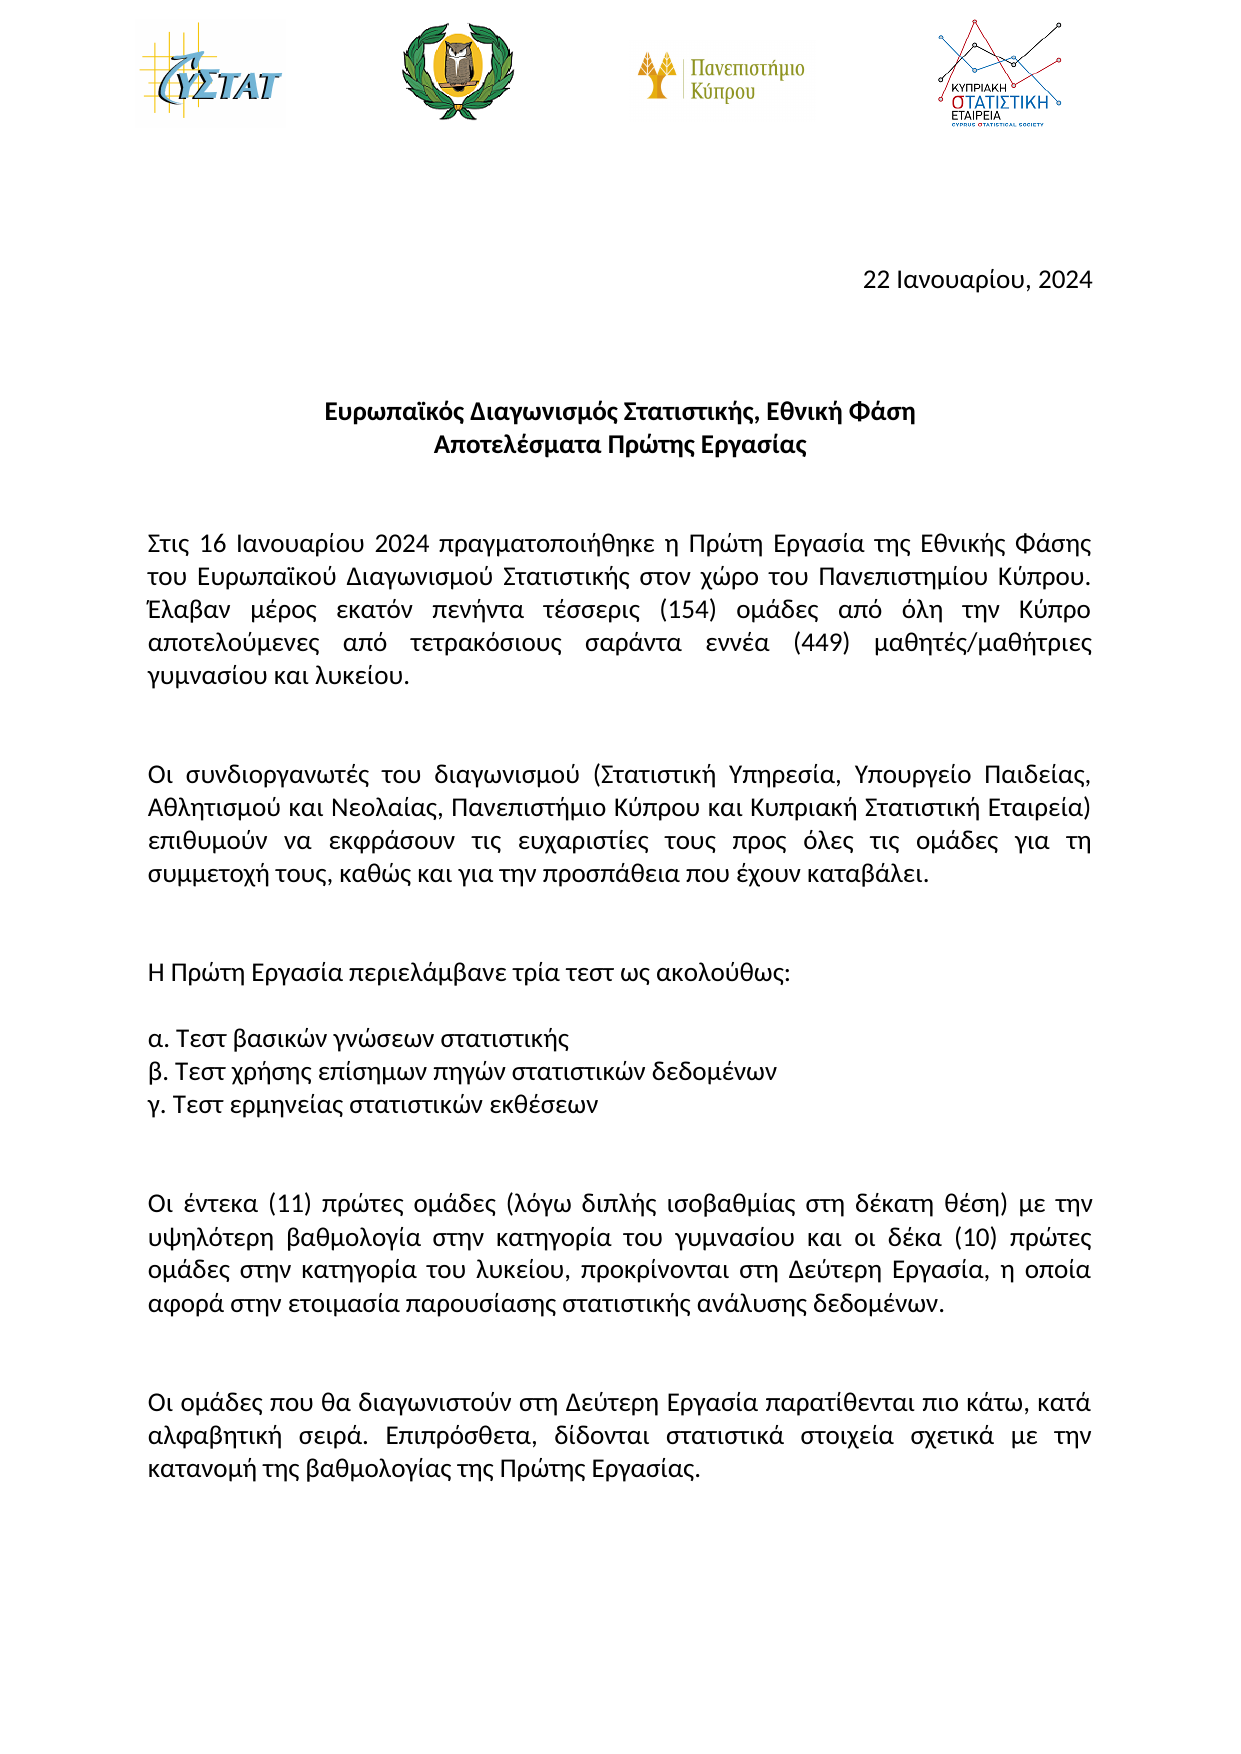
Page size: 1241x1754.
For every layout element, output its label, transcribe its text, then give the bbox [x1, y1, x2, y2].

picture [921, 4, 1078, 143]
text β. Τεστ χρήσης επίσημων πηγών στατιστικών δεδομένων [148, 1054, 1093, 1088]
picture [628, 40, 817, 122]
text 22 Ιανουαρίου, 2024 [148, 262, 1093, 295]
text α. Τεστ βασικών γνώσεων στατιστικής [148, 1022, 1093, 1054]
text Στις 16 Ιανουαρίου 2024 πραγματοποιήθηκε η Πρώτη Εργασία της Εθνικής Φάσης του Ευρωπαϊκού Διαγωνισμού Στατιστικής στον χώρο του Πανεπιστημίου Κύπρου. Έλαβαν μέρος εκατόν πενήντα τέσσερις (154) ομάδες από όλη την Κύπρο αποτελούμενες από τετρακόσιους σαράντα εννέα (449) μαθητές/μαθήτριες γυμνασίου και λυκείου. [148, 526, 1093, 691]
text Οι συνδιοργανωτές του διαγωνισμού (Στατιστική Υπηρεσία, Υπουργείο Παιδείας, Αθλητισμού και Νεολαίας, Πανεπιστήμιο Κύπρου και Κυπριακή Στατιστική Εταιρεία) επιθυμούν να εκφράσουν τις ευχαριστίες τους προς όλες τις ομάδες για τη συμμετοχή τους, καθώς και για την προσπάθεια που έχουν καταβάλει. [148, 757, 1093, 889]
text γ. Τεστ ερμηνείας στατιστικών εκθέσεων [148, 1088, 1093, 1121]
picture [397, 12, 520, 131]
text Η Πρώτη Εργασία περιελάμβανε τρία τεστ ως ακολούθως: [148, 956, 1093, 988]
text Οι ομάδες που θα διαγωνιστούν στη Δεύτερη Εργασία παρατίθενται πιο κάτω, κατά αλφαβητική σειρά. Επιπρόσθετα, δίδονται στατιστικά στοιχεία σχετικά με την κατανομή της βαθμολογίας της Πρώτης Εργασίας. [148, 1385, 1093, 1484]
text Αποτελέσματα Πρώτης Εργασίας [148, 427, 1093, 460]
text Οι έντεκα (11) πρώτες ομάδες (λόγω διπλής ισοβαθμίας στη δέκατη θέση) με την υψηλότερη βαθμολογία στην κατηγορία του γυμνασίου και οι δέκα (10) πρώτες ομάδες στην κατηγορία του λυκείου, προκρίνονται στη Δεύτερη Εργασία, η οποία αφορά στην ετοιμασία παρουσίασης στατιστικής ανάλυσης δεδομένων. [148, 1187, 1093, 1319]
text Ευρωπαϊκός Διαγωνισμός Στατιστικής, Εθνική Φάση [148, 394, 1093, 427]
